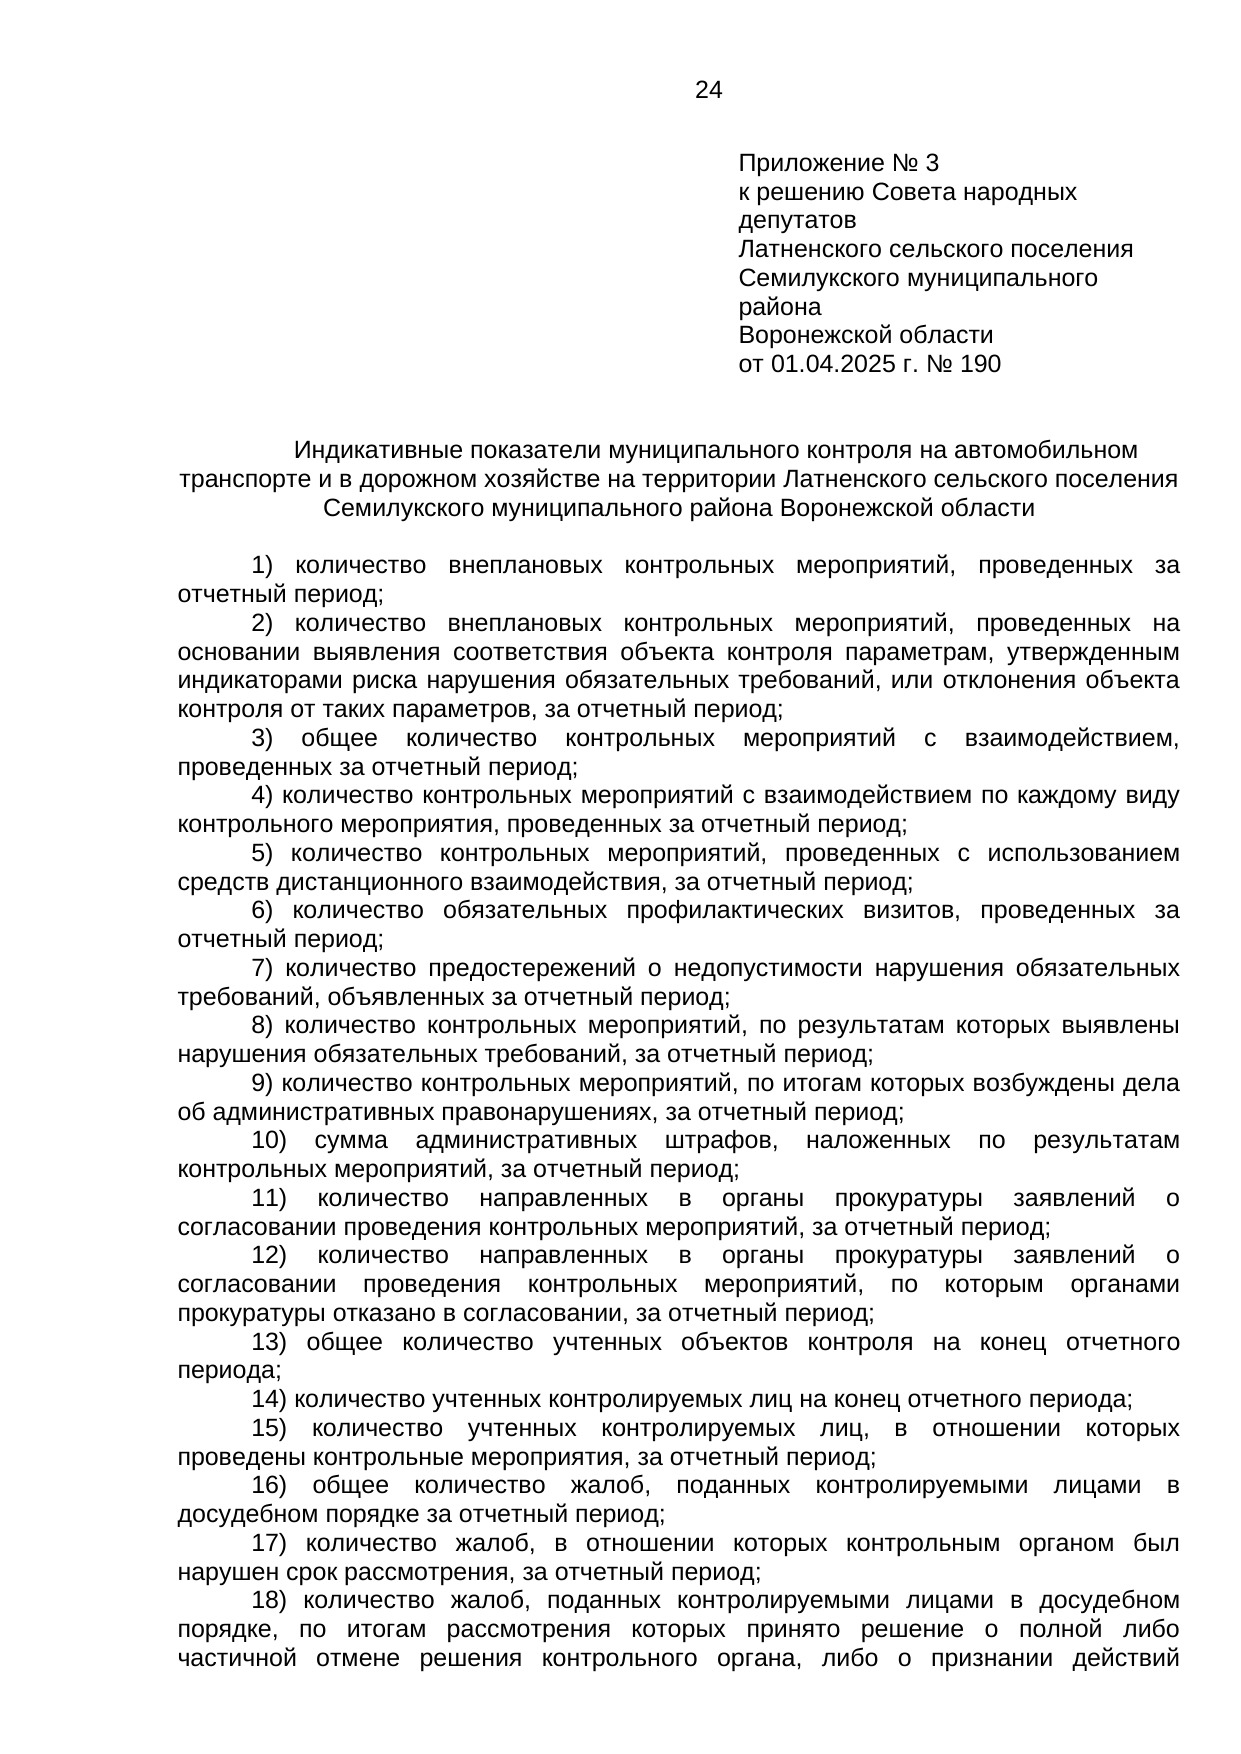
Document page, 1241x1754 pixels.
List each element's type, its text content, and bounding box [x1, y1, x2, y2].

text 16) общее количество жалоб, поданных контролируемыми лицами в досудебном порядке за отчетный период; [177, 1470, 1181, 1528]
text 7) количество предостережений о недопустимости нарушения обязательных требований, объявленных за отчетный период; [177, 953, 1181, 1010]
text 5) количество контрольных мероприятий, проведенных с использованием средств дистанционного взаимодействия, за отчетный период; [177, 838, 1181, 895]
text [177, 1585, 1181, 1671]
text 3) общее количество контрольных мероприятий с взаимодействием, проведенных за отчетный период; [177, 723, 1181, 780]
text 15) количество учтенных контролируемых лиц, в отношении которых проведены контрольные мероприятия, за отчетный период; [177, 1413, 1181, 1470]
text Индикативные показатели муниципального контроля на автомобильном транспорте и в дорожном хозяйстве на территории Латненского сельского поселения Семилукского муниципального района Воронежской области [177, 435, 1181, 521]
text 13) общее количество учтенных объектов контроля на конец отчетного периода; [177, 1326, 1181, 1384]
text от 01.04.2025 г. № 190 [738, 349, 1181, 378]
text 1) количество внеплановых контрольных мероприятий, проведенных за отчетный период; [177, 550, 1181, 608]
text 6) количество обязательных профилактических визитов, проведенных за отчетный период; [177, 895, 1181, 953]
text 14) количество учтенных контролируемых лиц на конец отчетного периода; [177, 1384, 1181, 1413]
text 11) количество направленных в органы прокуратуры заявлений о согласовании проведения контрольных мероприятий, за отчетный период; [177, 1183, 1181, 1240]
text 12) количество направленных в органы прокуратуры заявлений о согласовании проведения контрольных мероприятий, по которым органами прокуратуры отказано в согласовании, за отчетный период; [177, 1240, 1181, 1326]
text 17) количество жалоб, в отношении которых контрольным органом был нарушен срок рассмотрения, за отчетный период; [177, 1528, 1181, 1585]
text Приложение № 3 [738, 148, 1181, 176]
text 9) количество контрольных мероприятий, по итогам которых возбуждены дела об административных правонарушениях, за отчетный период; [177, 1068, 1181, 1125]
text 8) количество контрольных мероприятий, по результатам которых выявлены нарушения обязательных требований, за отчетный период; [177, 1010, 1181, 1068]
text 2) количество внеплановых контрольных мероприятий, проведенных на основании выявления соответствия объекта контроля параметрам, утвержденным индикаторами риска нарушения обязательных требований, или отклонения объекта контроля от таких параметров, за отчетный период; [177, 608, 1181, 723]
text к решению Совета народных депутатов Латненского сельского поселения [738, 176, 1181, 263]
text 4) количество контрольных мероприятий с взаимодействием по каждому виду контрольного мероприятия, проведенных за отчетный период; [177, 780, 1181, 838]
text Семилукского муниципального района [738, 263, 1181, 320]
text 10) сумма административных штрафов, наложенных по результатам контрольных мероприятий, за отчетный период; [177, 1125, 1181, 1183]
text Воронежской области [738, 320, 1181, 349]
